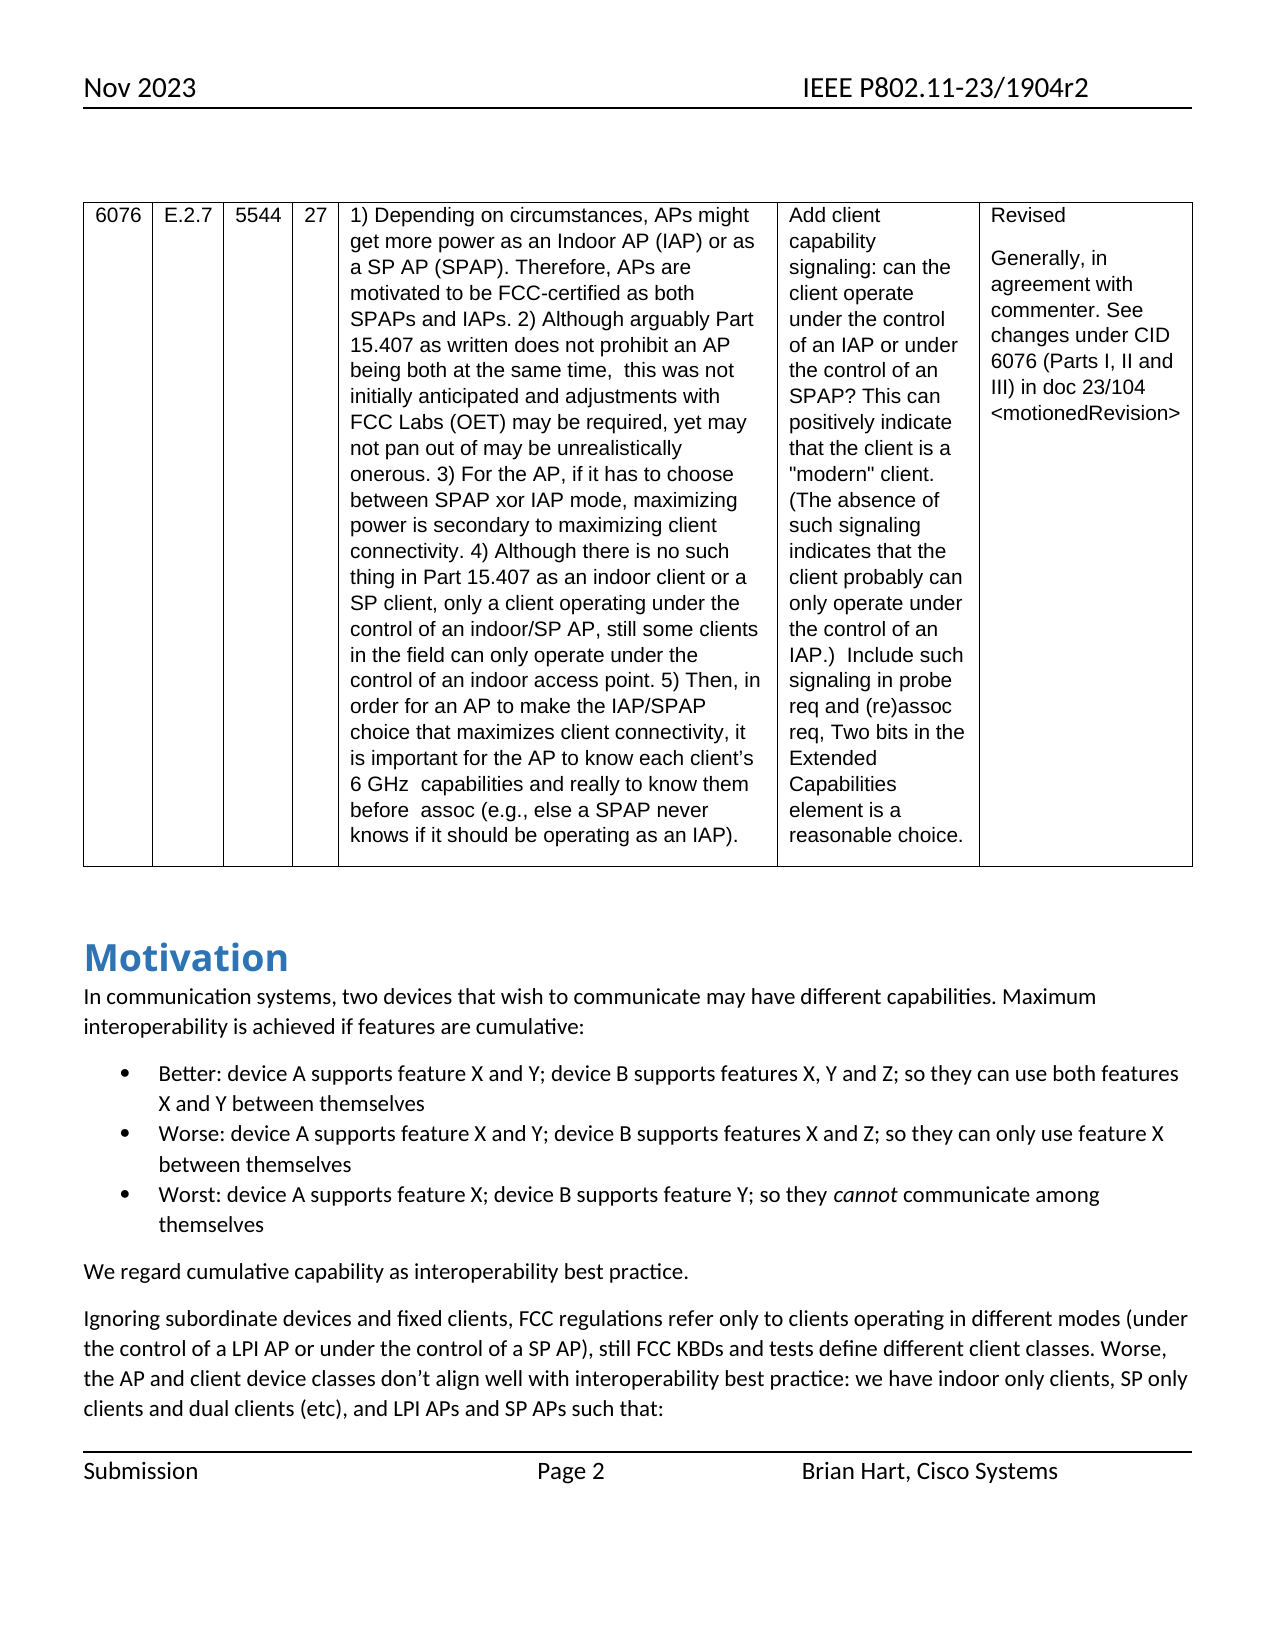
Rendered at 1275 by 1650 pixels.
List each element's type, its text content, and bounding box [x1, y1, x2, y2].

table_header 27 [293, 203, 338, 866]
table_header Revised Generally, in agreement with commenter. See changes under CID 6076 (Parts I, II and III) in doc 23/104 <motionedRevision> [980, 203, 1192, 866]
table_header 5544 [224, 203, 292, 866]
table_header 1) Depending on circumstances, APs might get more power as an Indoor AP (IAP) or as a SP AP (SPAP). Therefore, APs are motivated to be FCC-certified as both SPAPs and IAPs. 2) Although arguably Part 15.407 as written does not prohibit an AP being both at the same time, this was not initially anticipated and adjustments with FCC Labs (OET) may be required, yet may not pan out of may be unrealistically onerous. 3) For the AP, if it has to choose between SPAP xor IAP mode, maximizing power is secondary to maximizing client connectivity. 4) Although there is no such thing in Part 15.407 as an indoor client or a SP client, only a client operating under the control of an indoor/SP AP, still some clients in the field can only operate under the control of an indoor access point. 5) Then, in order for an AP to make the IAP/SPAP choice that maximizes client connectivity, it is important for the AP to know each client’s 6 GHz capabilities and really to know them before assoc (e.g., else a SPAP never knows if it should be operating as an IAP). [339, 203, 777, 866]
table_header 6076 [84, 203, 152, 866]
list Worse: device A supports feature X and Y; device B supports features X and Z; so they can only use feature X between themselves [121, 1119, 1192, 1178]
text We regard cumulative capability as interoperability best practice. [83, 1257, 1192, 1285]
table_header Add client capability signaling: can the client operate under the control of an IAP or under the control of an SPAP? This can positively indicate that the client is a "modern" client. (The absence of such signaling indicates that the client probably can only operate under the control of an IAP.) Include such signaling in probe req and (re)assoc req, Two bits in the Extended Capabilities element is a reasonable choice. [778, 203, 979, 866]
table_header E.2.7 [153, 203, 223, 866]
text In communication systems, two devices that wish to communicate may have different capabilities. Maximum interoperability is achieved if features are cumulative: [83, 982, 1192, 1040]
list Better: device A supports feature X and Y; device B supports features X, Y and Z; so they can use both features X and Y between themselves [121, 1059, 1192, 1117]
subtitle Motivation [83, 931, 1192, 982]
text Ignoring subordinate devices and fixed clients, FCC regulations refer only to clients operating in different modes (under the control of a LPI AP or under the control of a SP AP), still FCC KBDs and tests define different client classes. Worse, the AP and client device classes don’t align well with interoperability best practice: we have indoor only clients, SP only clients and dual clients (etc), and LPI APs and SP APs such that: [83, 1304, 1192, 1422]
list Worst: device A supports feature X; device B supports feature Y; so they cannot communicate among themselves [121, 1180, 1192, 1238]
